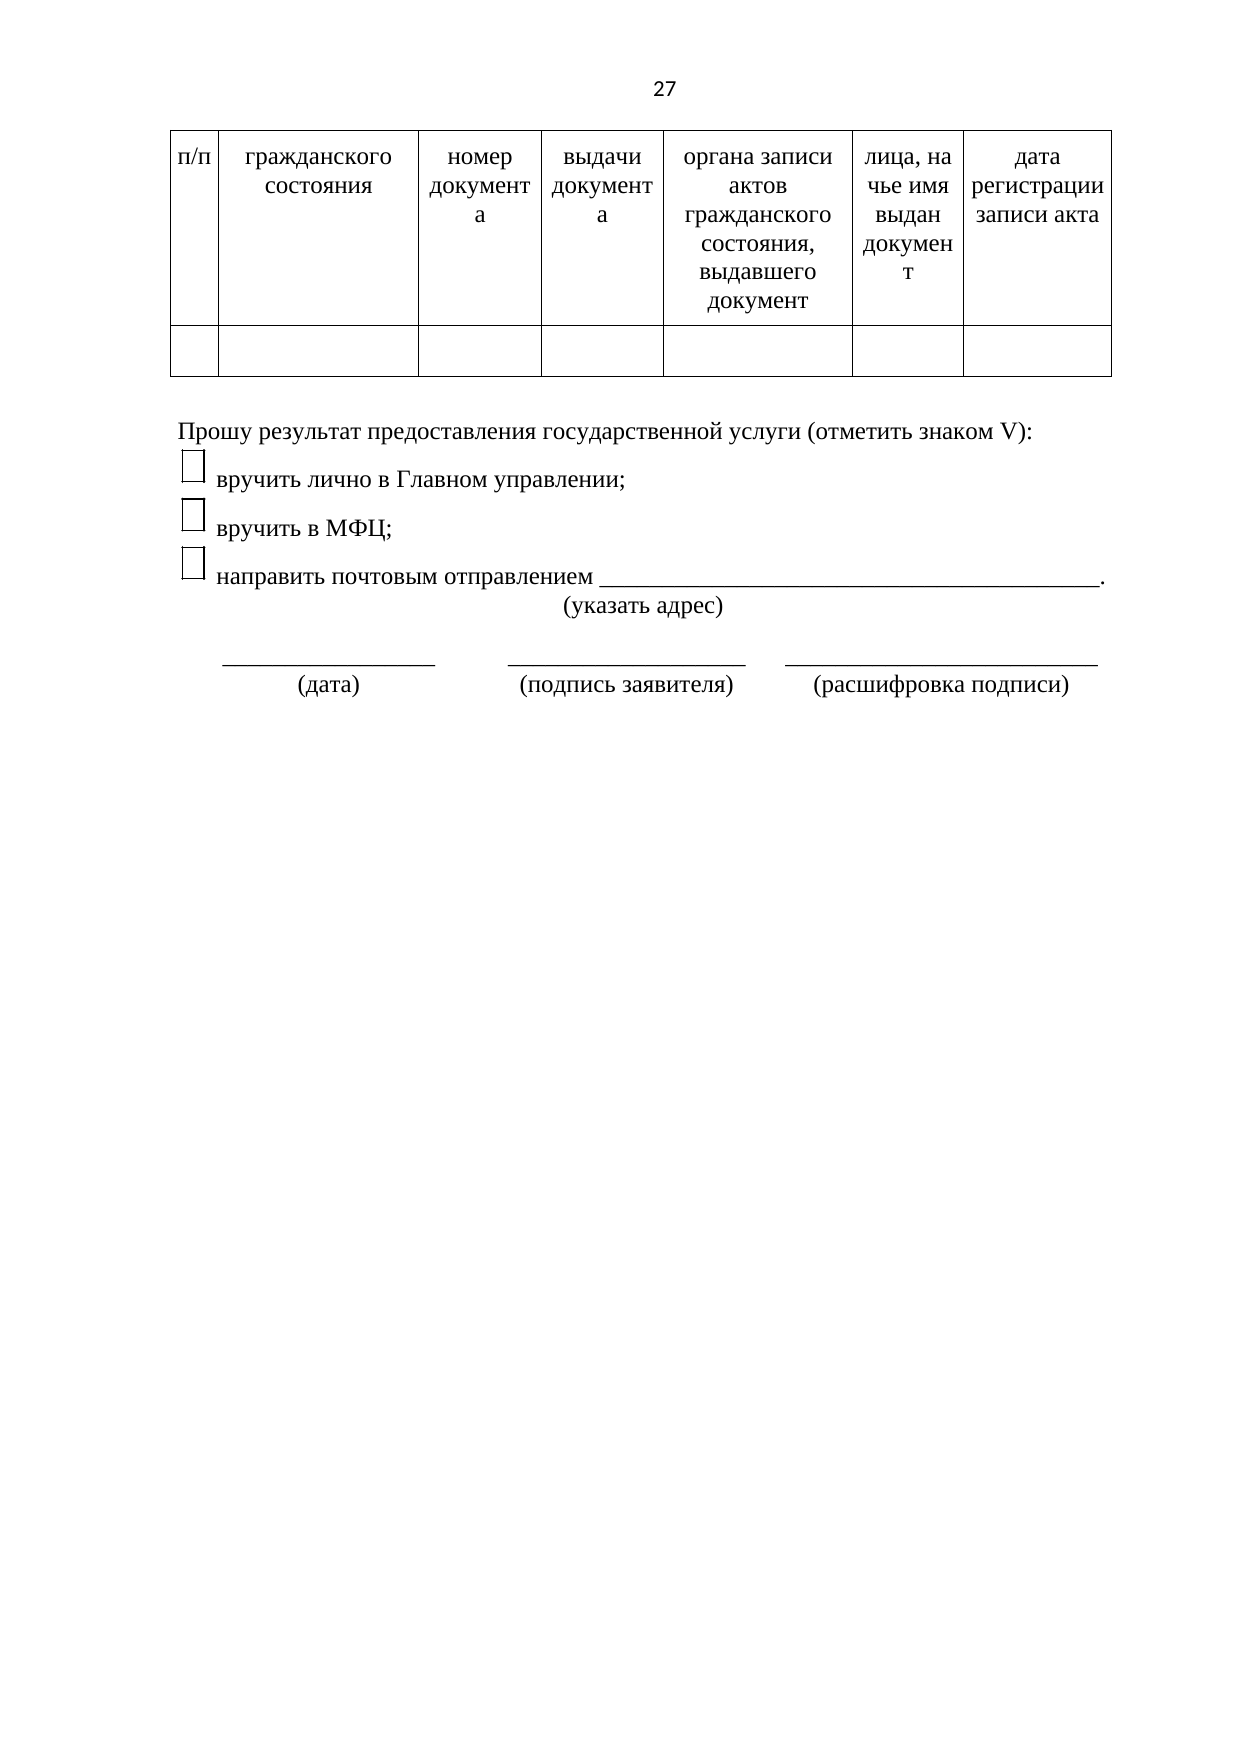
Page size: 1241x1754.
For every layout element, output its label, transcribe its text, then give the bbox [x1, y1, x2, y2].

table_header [664, 131, 852, 324]
table_cell [853, 326, 963, 376]
table_cell [171, 326, 218, 376]
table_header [419, 131, 541, 324]
table_cell [419, 326, 541, 376]
table_cell ___________________ (подпись заявителя) [486, 630, 767, 708]
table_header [542, 131, 663, 324]
table_header Прошу результат предоставления государственной услуги (отметить знаком V): вручить лично в Главном управлении; вручить в МФЦ; направить почтовым отправлением ________________________________________. (указать адрес) [171, 405, 1116, 629]
table_cell _________________________ (расшифровка подписи) [767, 630, 1116, 708]
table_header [853, 131, 963, 324]
table_cell _________________ (дата) [171, 630, 486, 708]
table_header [964, 131, 1111, 324]
table_cell [664, 326, 852, 376]
table_header N п/п [171, 131, 218, 324]
table_cell [542, 326, 663, 376]
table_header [219, 131, 418, 324]
table_cell [964, 326, 1111, 376]
table_cell [219, 326, 418, 376]
